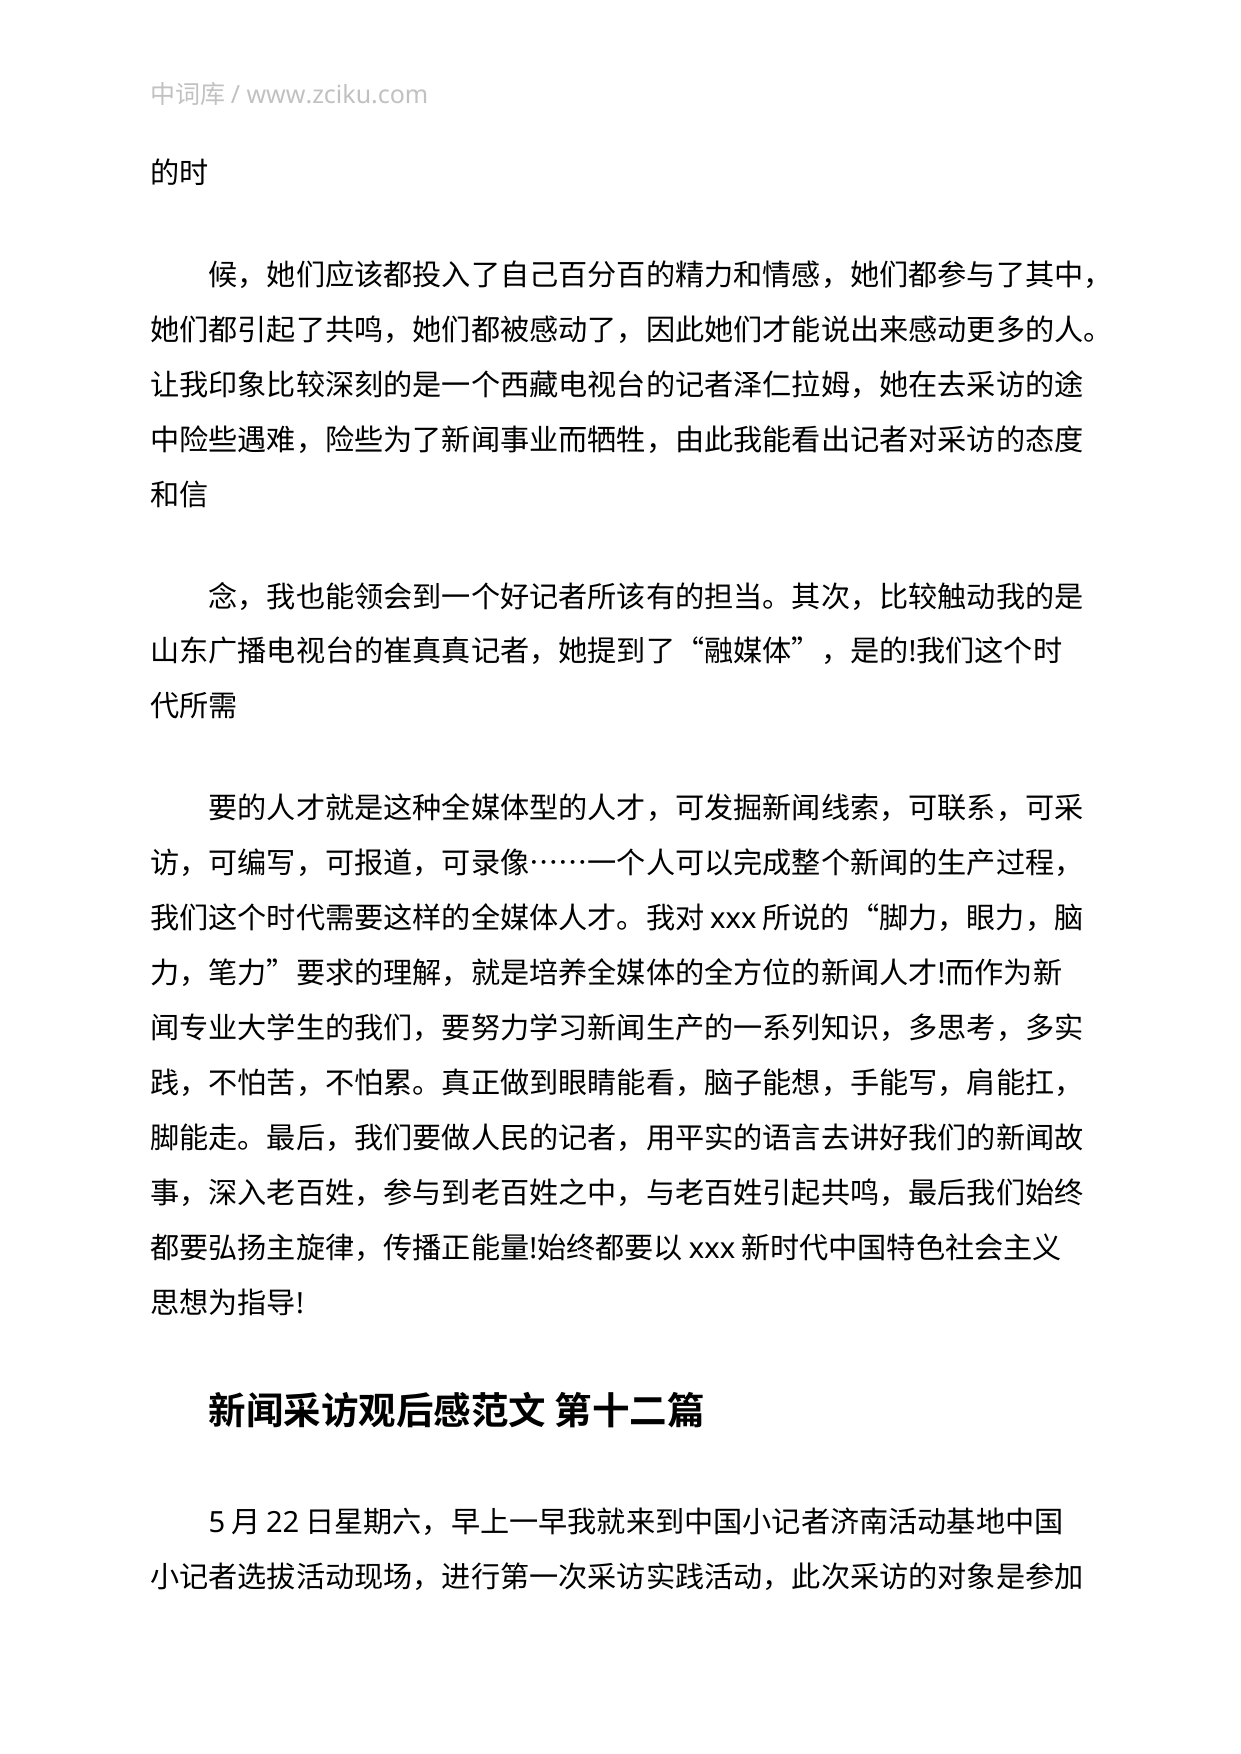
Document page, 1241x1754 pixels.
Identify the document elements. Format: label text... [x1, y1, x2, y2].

text 候，她们应该都投入了自己百分百的精力和情感，她们都参与了其中，她们都引起了共鸣，她们都被感动了，因此她们才能说出来感动更多的人。让我印象比较深刻的是一个西藏电视台的记者泽仁拉姆，她在去采访的途中险些遇难，险些为了新闻事业而牺牲，由此我能看出记者对采访的态度和信 [150, 252, 1090, 514]
text 新闻采访观后感范文 第十二篇 [150, 1381, 1090, 1435]
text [150, 1498, 1090, 1596]
text 要的人才就是这种全媒体型的人才，可发掘新闻线索，可联系，可采访，可编写，可报道，可录像……一个人可以完成整个新闻的生产过程，我们这个时代需要这样的全媒体人才。我对xxx所说的“脚力，眼力，脑力，笔力”要求的理解，就是培养全媒体的全方位的新闻人才!而作为新闻专业大学生的我们，要努力学习新闻生产的一系列知识，多思考，多实践，不怕苦，不怕累。真正做到眼睛能看，脑子能想，手能写，肩能扛，脚能走。最后，我们要做人民的记者，用平实的语言去讲好我们的新闻故事，深入老百姓，参与到老百姓之中，与老百姓引起共鸣，最后我们始终都要弘扬主旋律，传播正能量!始终都要以xxx新时代中国特色社会主义思想为指导! [150, 785, 1090, 1322]
text 念，我也能领会到一个好记者所该有的担当。其次，比较触动我的是山东广播电视台的崔真真记者，她提到了“融媒体”，是的!我们这个时代所需 [150, 573, 1090, 725]
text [150, 150, 1090, 192]
